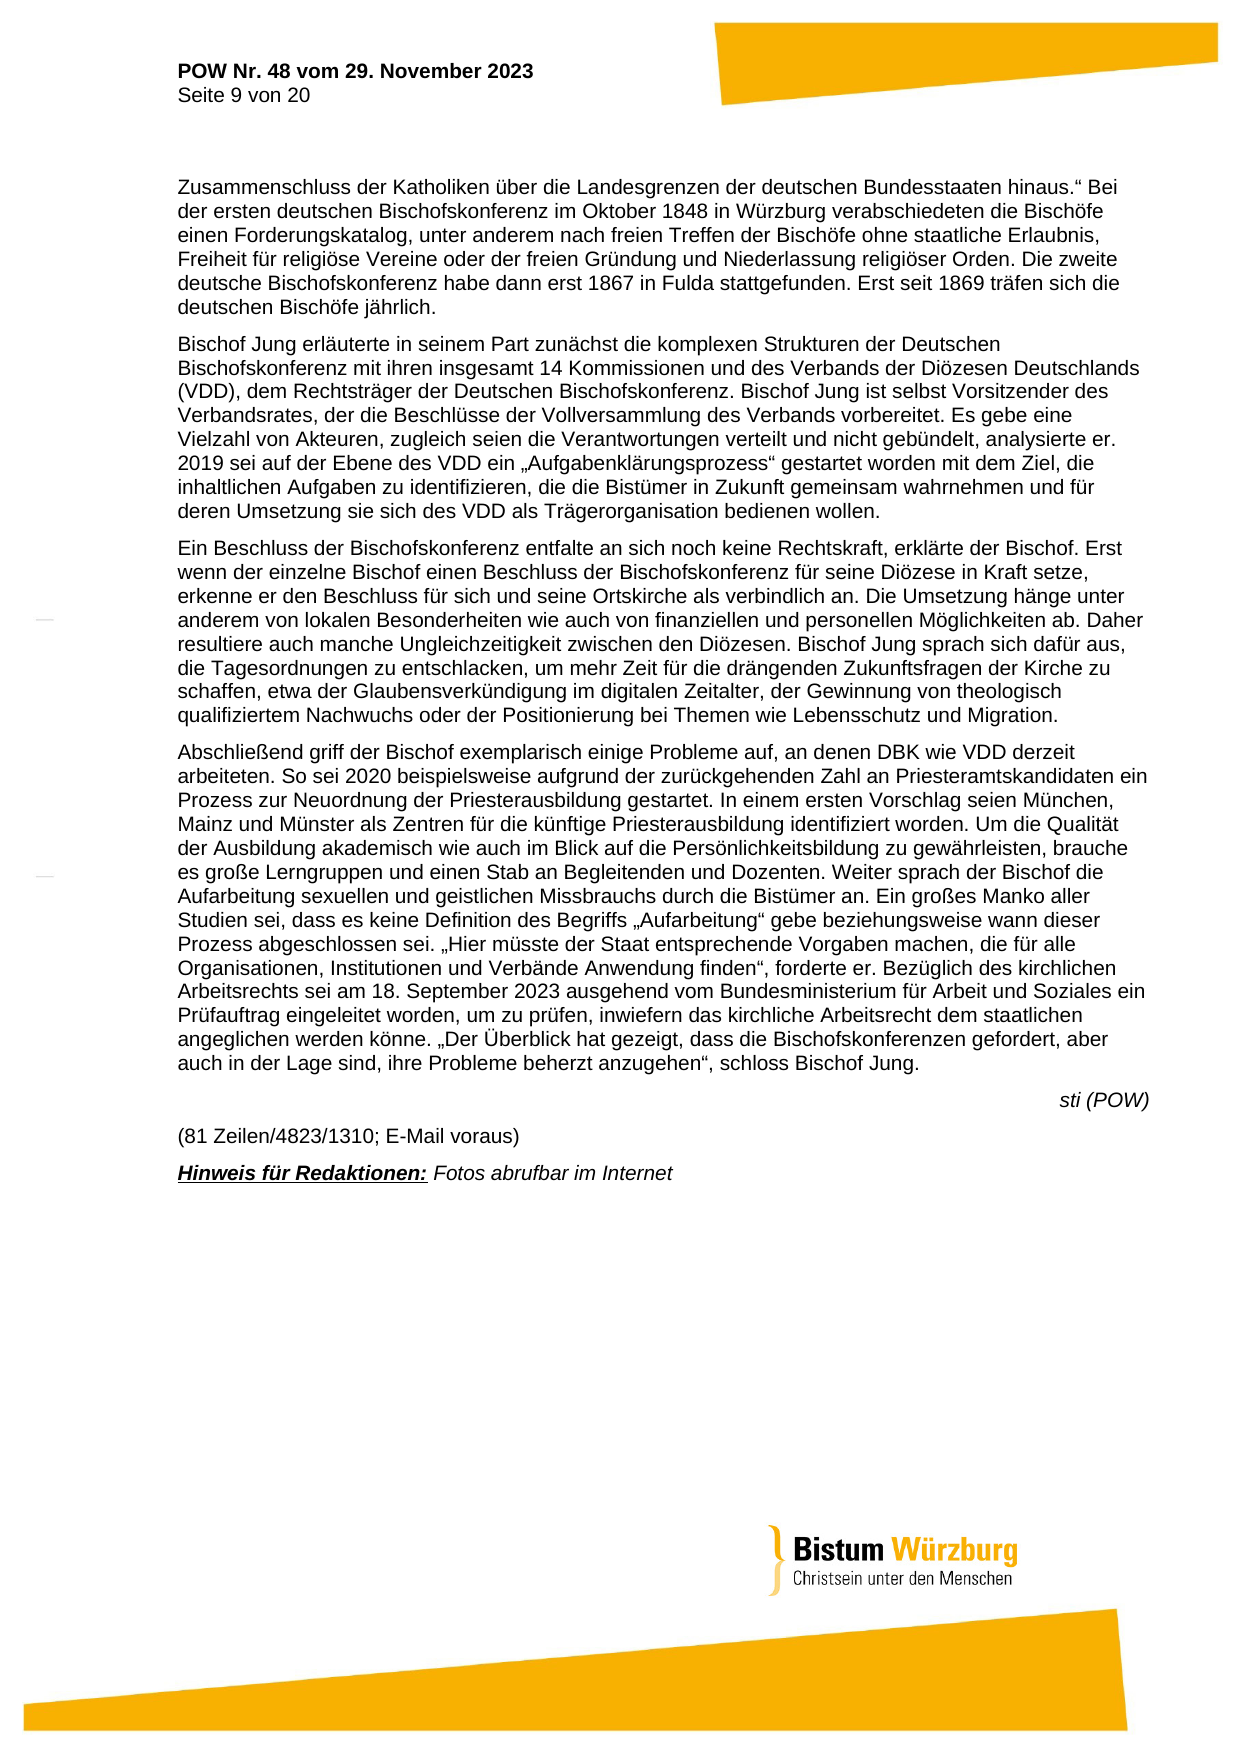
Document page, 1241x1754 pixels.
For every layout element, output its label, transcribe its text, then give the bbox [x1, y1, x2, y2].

text sti (POW) [177, 1088, 1152, 1112]
text Bischof Jung erläuterte in seinem Part zunächst die komplexen Strukturen der Deutschen Bischofskonferenz mit ihren insgesamt 14 Kommissionen und des Verbands der Diözesen Deutschlands (VDD), dem Rechtsträger der Deutschen Bischofskonferenz. Bischof Jung ist selbst Vorsitzender des Verbandsrates, der die Beschlüsse der Vollversammlung des Verbands vorbereitet. Es gebe eine Vielzahl von Akteuren, zugleich seien die Verantwortungen verteilt und nicht gebündelt, analysierte er. 2019 sei auf der Ebene des VDD ein „Aufgabenklärungsprozess“ gestartet worden mit dem Ziel, die inhaltlichen Aufgaben zu identifizieren, die die Bistümer in Zukunft gemeinsam wahrnehmen und für deren Umsetzung sie sich des VDD als Trägerorganisation bedienen wollen. [177, 331, 1152, 523]
text Abschließend griff der Bischof exemplarisch einige Probleme auf, an denen DBK wie VDD derzeit arbeiteten. So sei 2020 beispielsweise aufgrund der zurückgehenden Zahl an Priesteramtskandidaten ein Prozess zur Neuordnung der Priesterausbildung gestartet. In einem ersten Vorschlag seien München, Mainz und Münster als Zentren für die künftige Priesterausbildung identifiziert worden. Um die Qualität der Ausbildung akademisch wie auch im Blick auf die Persönlichkeitsbildung zu gewährleisten, brauche es große Lerngruppen und einen Stab an Begleitenden und Dozenten. Weiter sprach der Bischof die Aufarbeitung sexuellen und geistlichen Missbrauchs durch die Bistümer an. Ein großes Manko aller Studien sei, dass es keine Definition des Begriffs „Aufarbeitung“ gebe beziehungsweise wann dieser Prozess abgeschlossen sei. „Hier müsste der Staat entsprechende Vorgaben machen, die für alle Organisationen, Institutionen und Verbände Anwendung finden“, forderte er. Bezüglich des kirchlichen Arbeitsrechts sei am 18. September 2023 ausgehend vom Bundesministerium für Arbeit und Soziales ein Prüfauftrag eingeleitet worden, um zu prüfen, inwiefern das kirchliche Arbeitsrecht dem staatlichen angeglichen werden könne. „Der Überblick hat gezeigt, dass die Bischofskonferenzen gefordert, aber auch in der Lage sind, ihre Probleme beherzt anzugehen“, schloss Bischof Jung. [177, 740, 1152, 1075]
text Ein Beschluss der Bischofskonferenz entfalte an sich noch keine Rechtskraft, erklärte der Bischof. Erst wenn der einzelne Bischof einen Beschluss der Bischofskonferenz für seine Diözese in Kraft setze, erkenne er den Beschluss für sich und seine Ortskirche als verbindlich an. Die Umsetzung hänge unter anderem von lokalen Besonderheiten wie auch von finanziellen und personellen Möglichkeiten ab. Daher resultiere auch manche Ungleichzeitigkeit zwischen den Diözesen. Bischof Jung sprach sich dafür aus, die Tagesordnungen zu entschlacken, um mehr Zeit für die drängenden Zukunftsfragen der Kirche zu schaffen, etwa der Glaubensverkündigung im digitalen Zeitalter, der Gewinnung von theologisch qualifiziertem Nachwuchs oder der Positionierung bei Themen wie Lebensschutz und Migration. [177, 536, 1152, 727]
picture [0, 0, 1241, 1754]
text (81 Zeilen/4823/1310; E-Mail voraus) [177, 1124, 1152, 1148]
text Zusammenschluss der Katholiken über die Landesgrenzen der deutschen Bundesstaaten hinaus.“ Bei der ersten deutschen Bischofskonferenz im Oktober 1848 in Würzburg verabschiedeten die Bischöfe einen Forderungskatalog, unter anderem nach freien Treffen der Bischöfe ohne staatliche Erlaubnis, Freiheit für religiöse Vereine oder der freien Gründung und Niederlassung religiöser Orden. Die zweite deutsche Bischofskonferenz habe dann erst 1867 in Fulda stattgefunden. Erst seit 1869 träfen sich die deutschen Bischöfe jährlich. [177, 175, 1152, 319]
text Hinweis für Redaktionen: Fotos abrufbar im Internet [177, 1161, 1152, 1184]
